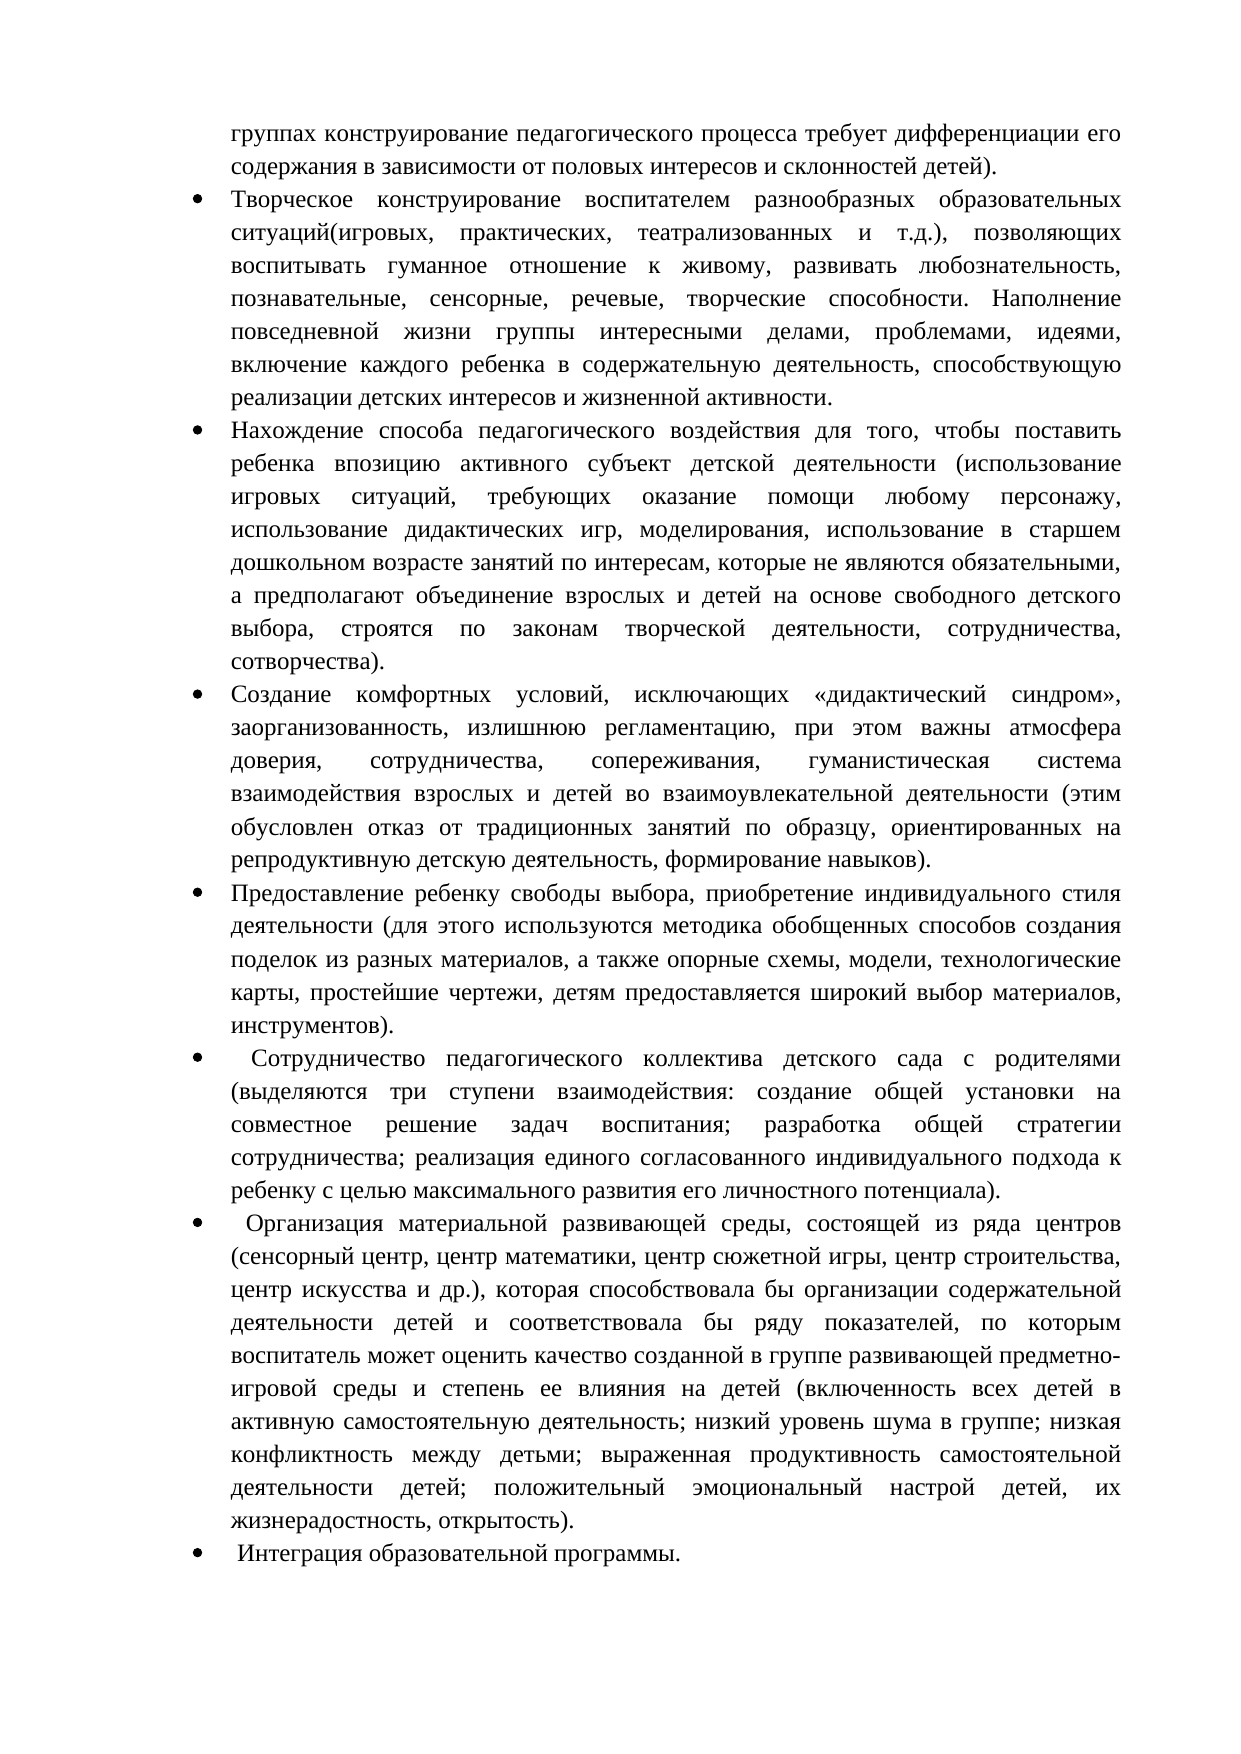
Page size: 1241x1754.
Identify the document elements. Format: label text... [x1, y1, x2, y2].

list Организация материальной развивающей среды, состоящей из ряда центров (сенсорный центр, центр математики, центр сюжетной игры, центр строительства, центр искусства и др.), которая способствовала бы организации содержательной деятельности детей и соответствовала бы ряду показателей, по которым воспитатель может оценить качество созданной в группе развивающей предметно-игровой среды и степень ее влияния на детей (включенность всех детей в активную самостоятельную деятельность; низкий уровень шума в группе; низкая конфликтность между детьми; выраженная продуктивность самостоятельной деятельности детей; положительный эмоциональный настрой детей, их жизнерадостность, открытость). [193, 1208, 1122, 1534]
list Предоставление ребенку свободы выбора, приобретение индивидуального стиля деятельности (для этого используются методика обобщенных способов создания поделок из разных материалов, а также опорные схемы, модели, технологические карты, простейшие чертежи, детям предоставляется широкий выбор материалов, инструментов). [193, 878, 1122, 1038]
list Сотрудничество педагогического коллектива детского сада с родителями (выделяются три ступени взаимодействия: создание общей установки на совместное решение задач воспитания; разработка общей стратегии сотрудничества; реализация единого согласованного индивидуального подхода к ребенку с целью максимального развития его личностного потенциала). [193, 1043, 1122, 1203]
list Творческое конструирование воспитателем разнообразных образовательных ситуаций(игровых, практических, театрализованных и т.д.), позволяющих воспитывать гуманное отношение к живому, развивать любознательность, познавательные, сенсорные, речевые, творческие способности. Наполнение повседневной жизни группы интересными делами, проблемами, идеями, включение каждого ребенка в содержательную деятельность, способствующую реализации детских интересов и жизненной активности. [193, 184, 1122, 411]
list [193, 118, 1122, 180]
list Создание комфортных условий, исключающих «дидактический синдром», заорганизованность, излишнюю регламентацию, при этом важны атмосфера доверия, сотрудничества, сопереживания, гуманистическая система взаимодействия взрослых и детей во взаимоувлекательной деятельности (этим обусловлен отказ от традиционных занятий по образцу, ориентированных на репродуктивную детскую деятельность, формирование навыков). [193, 679, 1122, 873]
list Интеграция образовательной программы. [193, 1538, 1122, 1567]
list Нахождение способа педагогического воздействия для того, чтобы поставить ребенка впозицию активного субъект детской деятельности (использование игровых ситуаций, требующих оказание помощи любому персонажу, использование дидактических игр, моделирования, использование в старшем дошкольном возрасте занятий по интересам, которые не являются обязательными, а предполагают объединение взрослых и детей на основе свободного детского выбора, строятся по законам творческой деятельности, сотрудничества, сотворчества). [193, 415, 1122, 675]
